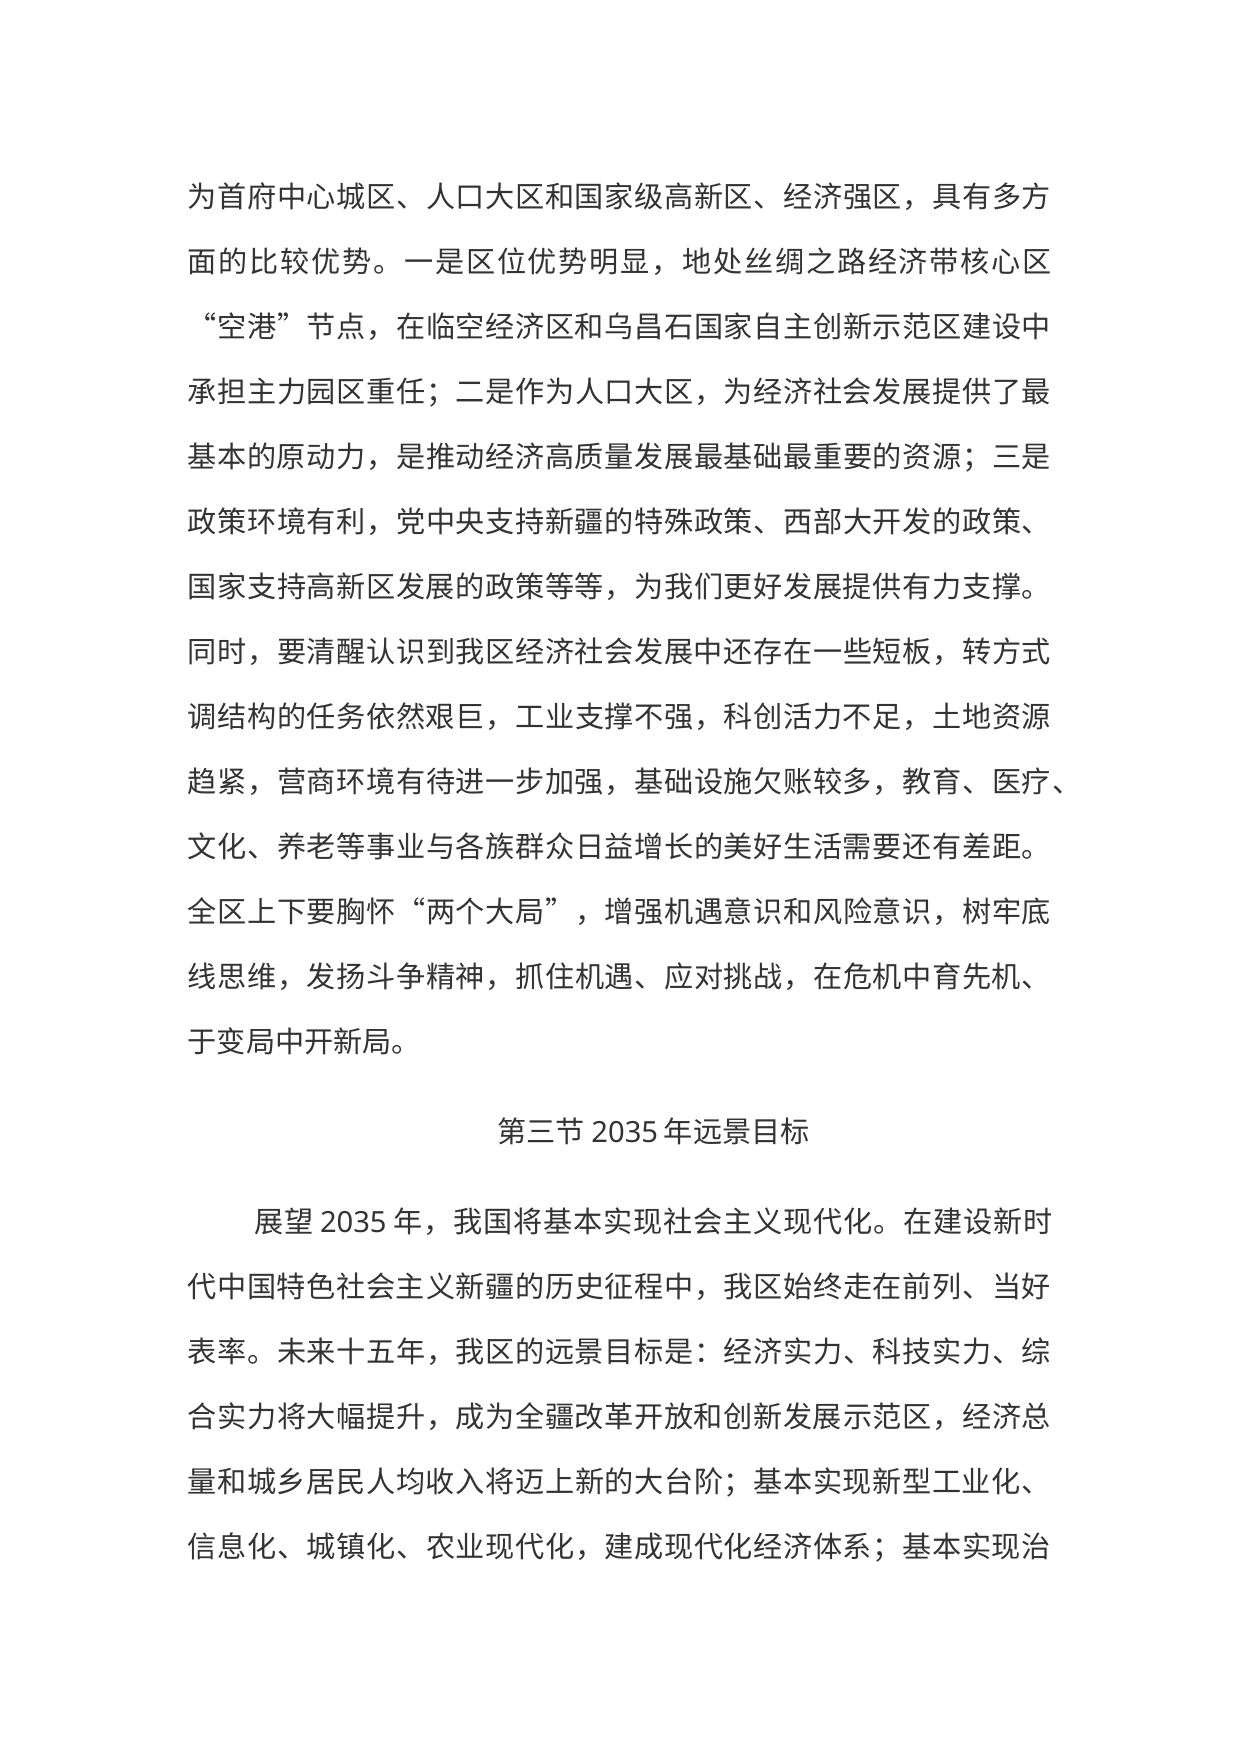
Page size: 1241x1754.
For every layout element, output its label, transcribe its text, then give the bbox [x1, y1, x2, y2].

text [187, 1187, 1053, 1577]
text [187, 162, 1053, 1072]
text 第三节 2035年远景目标 [187, 1097, 1053, 1162]
